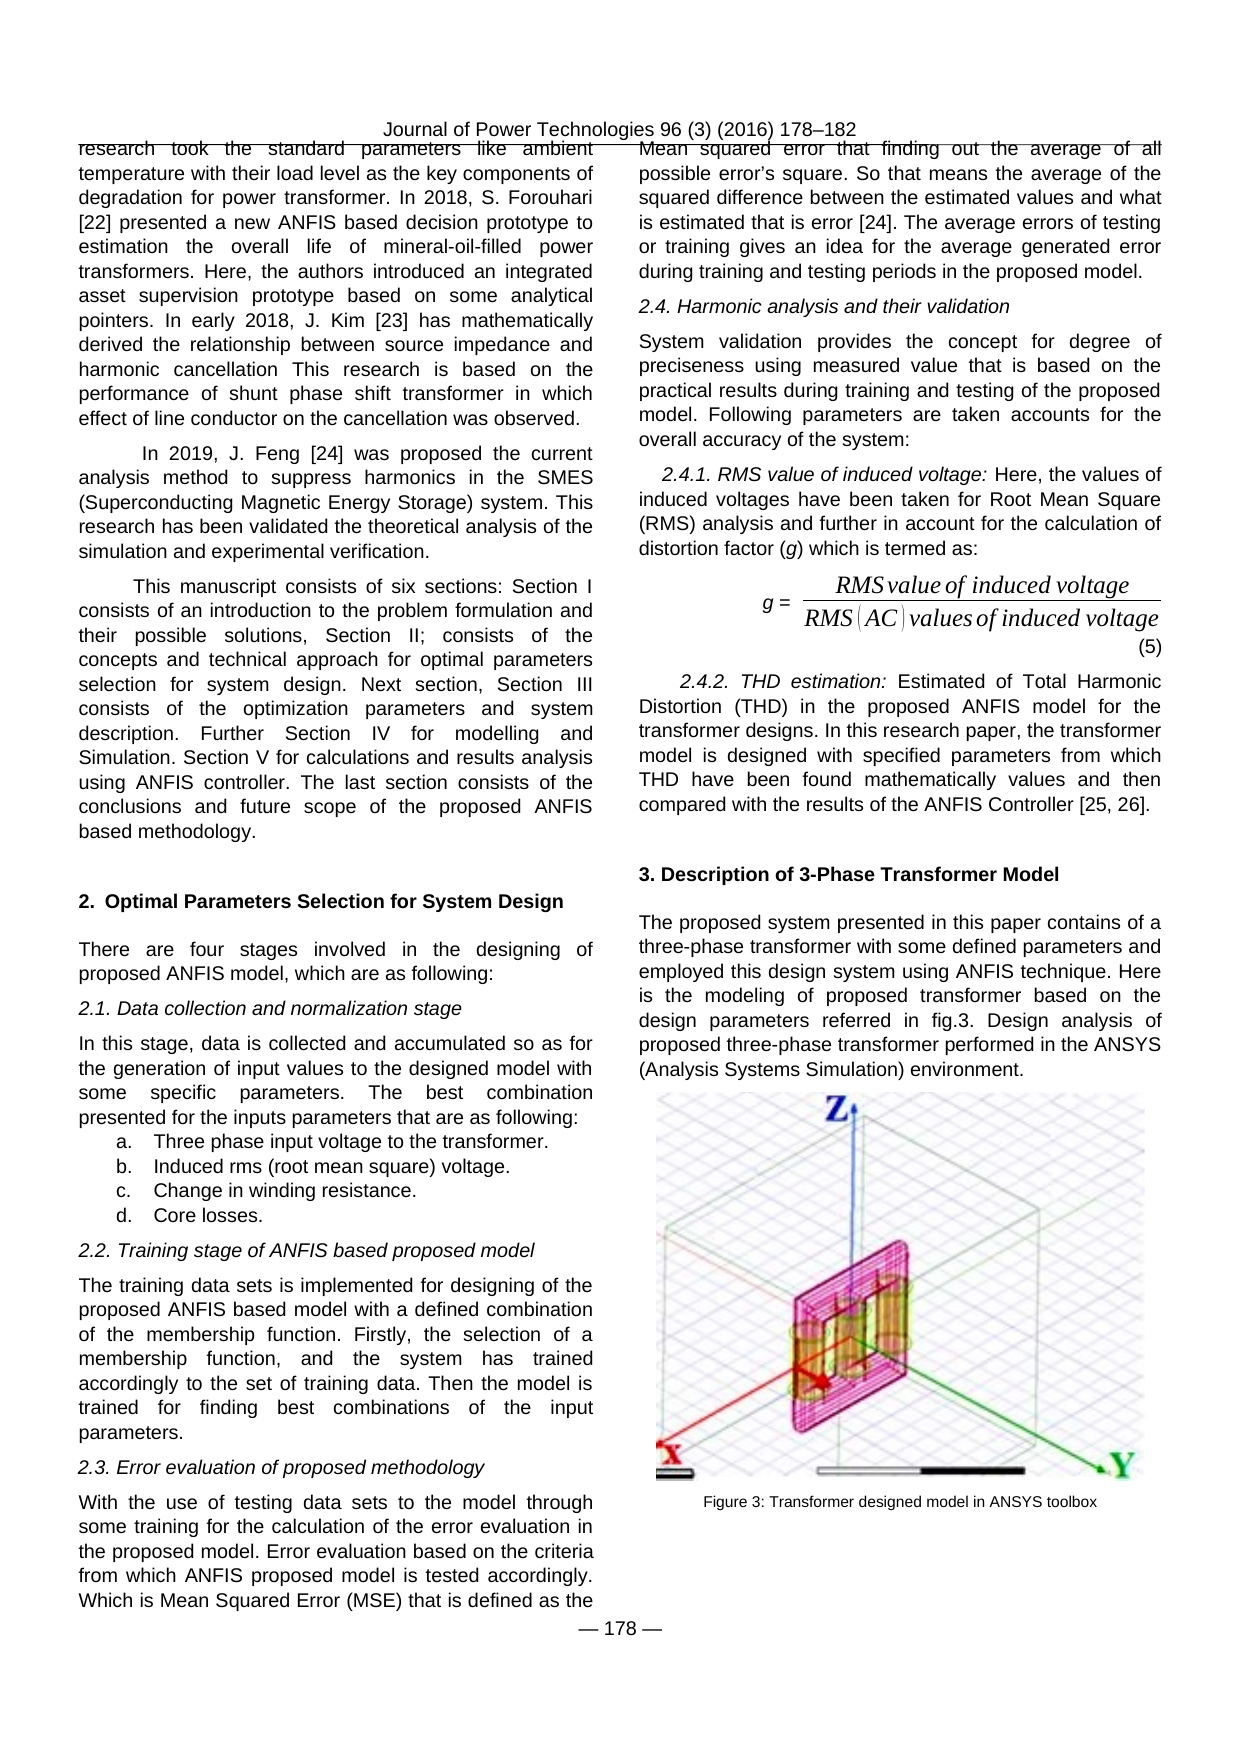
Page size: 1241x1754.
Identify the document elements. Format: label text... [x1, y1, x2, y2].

text 2.1. Data collection and normalization stage [78, 997, 594, 1020]
list Change in winding resistance. [116, 1179, 594, 1202]
text g = (5) [638, 571, 1162, 658]
text Figure 3: Transformer designed model in ANSYS toolbox [638, 1493, 1162, 1511]
text This manuscript consists of six sections: Section I consists of an introduction to the problem formulation and their possible solutions, Section II; consists of the concepts and technical approach for optimal parameters selection for system design. Next section, Section III consists of the optimization parameters and system description. Further Section IV for modelling and Simulation. Section V for calculations and results analysis using ANFIS controller. The last section consists of the conclusions and future scope of the proposed ANFIS based methodology. [78, 575, 594, 842]
text 2.3. Error evaluation of proposed methodology [67, 1456, 594, 1478]
list Core losses. [116, 1203, 594, 1226]
text With the use of testing data sets to the model through some training for the calculation of the error evaluation in the proposed model. Error evaluation based on the criteria from which ANFIS proposed model is tested accordingly. Which is Mean Squared Error (MSE) that is defined as the Mean squared error that finding out the average of all possible error’s square. So that means the average of the squared difference between the estimated values and what is estimated that is error [24]. The average errors of testing or training gives an idea for the average generated error during training and testing periods in the proposed model. [638, 137, 1162, 282]
text The training data sets is implemented for designing of the proposed ANFIS based model with a defined combination of the membership function. Firstly, the selection of a membership function, and the system has trained accordingly to the set of training data. Then the model is trained for finding best combinations of the input parameters. [78, 1274, 594, 1443]
text 2.4.2. THD estimation: Estimated of Total Harmonic Distortion (THD) in the proposed ANFIS model for the transformer designs. In this research paper, the transformer model is designed with specified parameters from which THD have been found mathematically values and then compared with the results of the ANFIS Controller [25, 26]. [638, 670, 1162, 815]
list Three phase input voltage to the transformer. [116, 1130, 594, 1153]
text 2.4.1. RMS value of induced voltage: Here, the values of induced voltages have been taken for Root Mean Square (RMS) analysis and further in account for the calculation of distortion factor (g) which is termed as: [638, 463, 1162, 559]
text The proposed system presented in this paper contains of a three-phase transformer with some defined parameters and employed this design system using ANFIS technique. Here is the modeling of proposed transformer based on the design parameters referred in fig.3. Design analysis of proposed three-phase transformer performed in the ANSYS (Analysis Systems Simulation) environment. [638, 911, 1162, 1080]
text In this stage, data is collected and accumulated so as for the generation of input values to the designed model with some specific parameters. The best combination presented for the inputs parameters that are as following: [78, 1032, 594, 1128]
text 2.4. Harmonic analysis and their validation [638, 295, 1162, 317]
text There are four stages involved in the designing of proposed ANFIS model, which are as following: [78, 937, 594, 984]
list Induced rms (root mean square) voltage. [116, 1154, 594, 1177]
list Optimal Parameters Selection for System Design [78, 890, 594, 912]
text 3. Description of 3-Phase Transformer Model [639, 863, 1162, 886]
text In 2019, J. Feng [24] was proposed the current analysis method to suppress harmonics in the SMES (Superconducting Magnetic Energy Storage) system. This research has been validated the theoretical analysis of the simulation and experimental verification. [78, 442, 594, 562]
picture [656, 1092, 1145, 1481]
text 2.2. Training stage of ANFIS based proposed model [78, 1238, 594, 1261]
text With the use of testing data sets to the model through some training for the calculation of the error evaluation in the proposed model. Error evaluation based on the criteria from which ANFIS proposed model is tested accordingly. Which is Mean Squared Error (MSE) that is defined as the Mean squared error that finding out the average of all possible error’s square. So that means the average of the squared difference between the estimated values and what is estimated that is error [24]. The average errors of testing or training gives an idea for the average generated error during training and testing periods in the proposed model. [78, 1491, 594, 1611]
text System validation provides the concept for degree of preciseness using measured value that is based on the practical results during training and testing of the proposed model. Following parameters are taken accounts for the overall accuracy of the system: [638, 330, 1162, 451]
